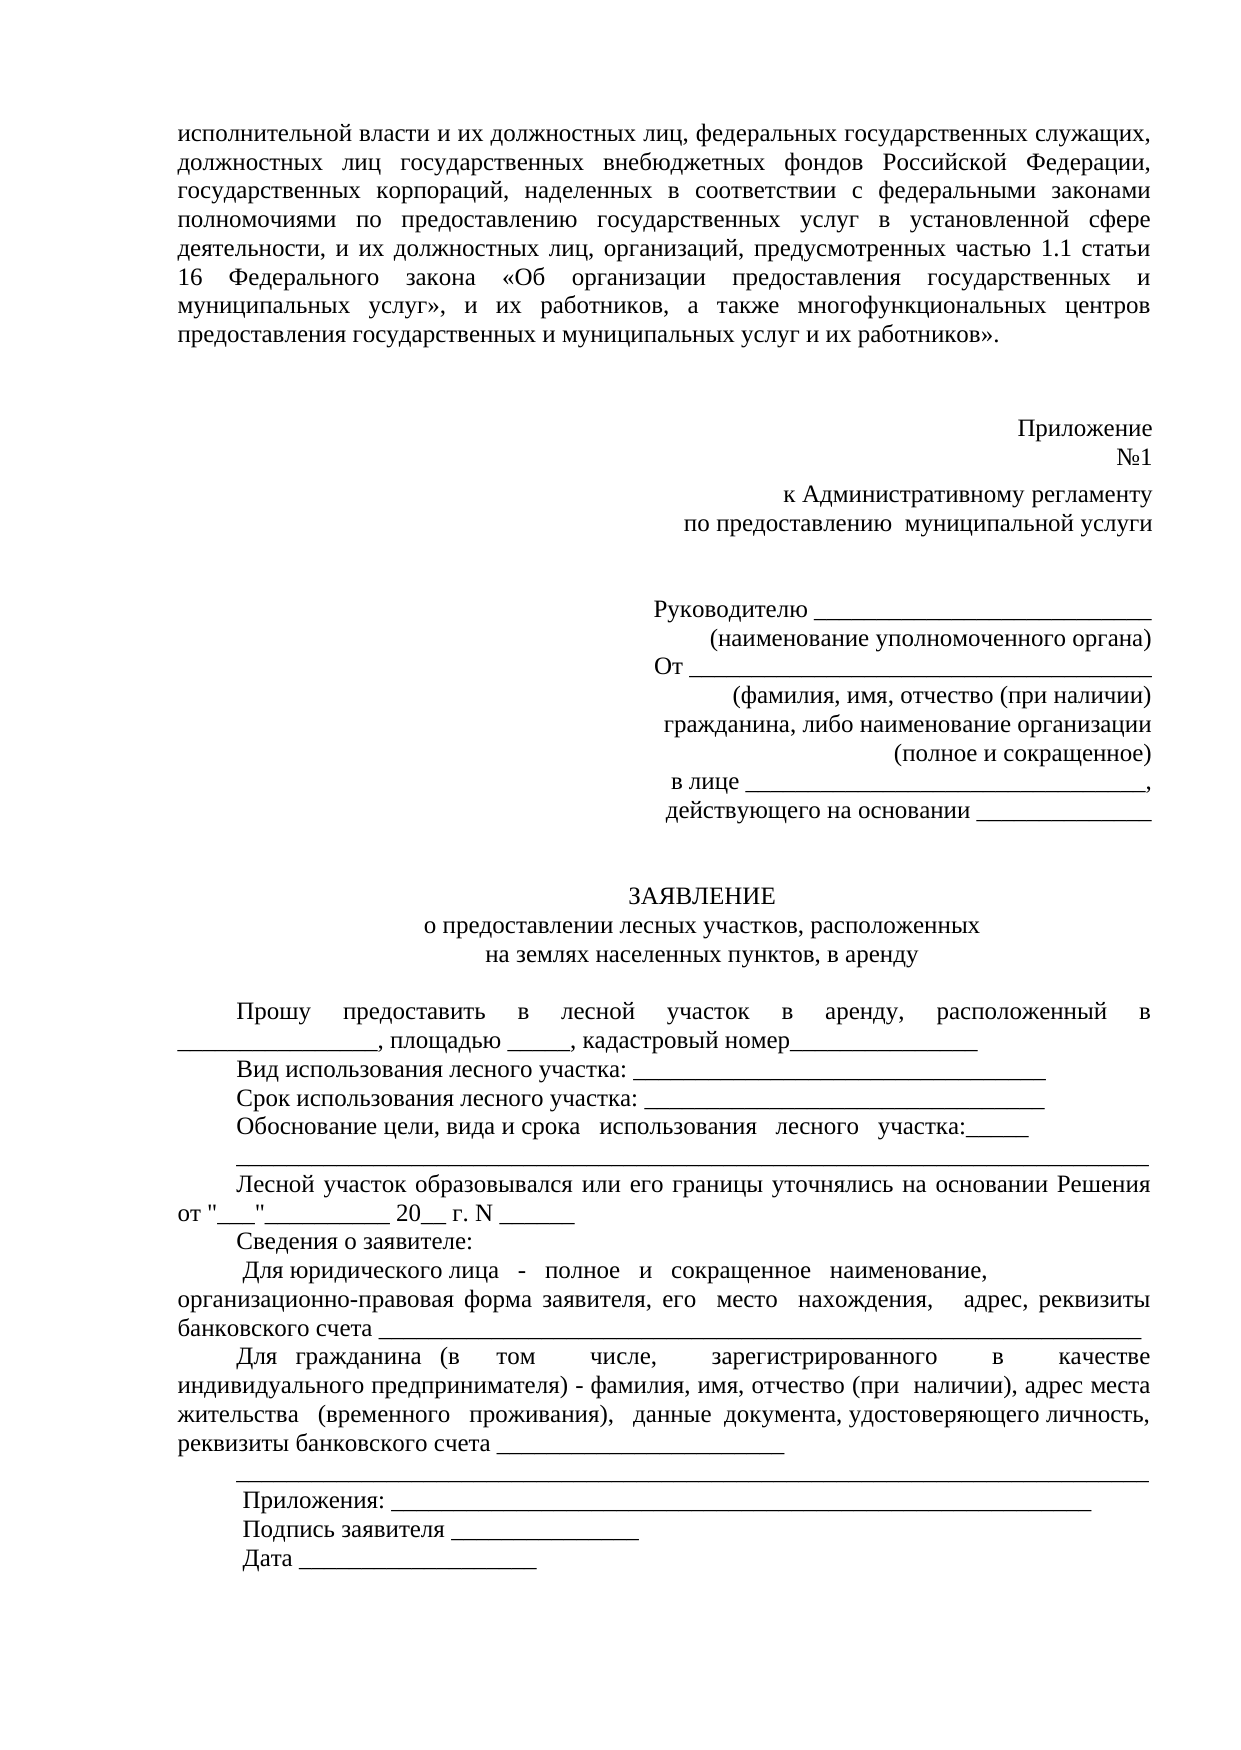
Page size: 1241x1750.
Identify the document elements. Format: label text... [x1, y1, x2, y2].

text Вид использования лесного участка: _________________________________ [177, 1054, 1152, 1083]
text (наименование уполномоченного органа) [177, 623, 1152, 651]
text Для гражданина (в том числе, зарегистрированного в качестве индивидуального предпринимателя) - фамилия, имя, отчество (при наличии), адрес места жительства (временного проживания), данные документа, удостоверяющего личность, реквизиты банковского счета _______________________ [177, 1341, 1152, 1456]
text ЗАЯВЛЕНИЕ [177, 881, 1152, 910]
text в лице ________________________________, [177, 766, 1152, 795]
text _________________________________________________________________________ [236, 1456, 1152, 1485]
text организационно-правовая форма заявителя, его место нахождения, адрес, реквизиты банковского счета _____________________________________________________________ [177, 1284, 1152, 1341]
text Руководителю ___________________________ [177, 594, 1152, 623]
text Прошу предоставить в лесной участок в аренду, расположенный в ________________, площадью _____, кадастровый номер_______________ [177, 996, 1152, 1054]
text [177, 118, 1152, 348]
text по предоставлению муниципальной услуги [199, 508, 1152, 536]
text От _____________________________________ [177, 651, 1152, 680]
text гражданина, либо наименование организации [177, 709, 1152, 738]
text Приложения: ________________________________________________________ [177, 1485, 1152, 1514]
text Сведения о заявителе: [177, 1226, 1152, 1255]
text Приложение №1 [177, 413, 1152, 471]
text Срок использования лесного участка: ________________________________ [177, 1083, 1152, 1111]
text Для юридического лица - полное и сокращенное наименование, [177, 1255, 1152, 1284]
text о предоставлении лесных участков, расположенных [177, 910, 1152, 939]
text Подпись заявителя _______________ [177, 1514, 1152, 1543]
text Дата ___________________ [177, 1543, 1152, 1571]
text действующего на основании ______________ [177, 795, 1152, 824]
text Обоснование цели, вида и срока использования лесного участка:_____ [177, 1111, 1152, 1140]
text к Административному регламенту [177, 479, 1152, 508]
text (фамилия, имя, отчество (при наличии) [177, 680, 1152, 709]
text на землях населенных пунктов, в аренду [177, 939, 1152, 968]
text Лесной участок образовывался или его границы уточнялись на основании Решения от "___"__________ 20__ г. N ______ [177, 1169, 1152, 1226]
text (полное и сокращенное) [177, 738, 1152, 766]
text _________________________________________________________________________ [177, 1140, 1152, 1169]
